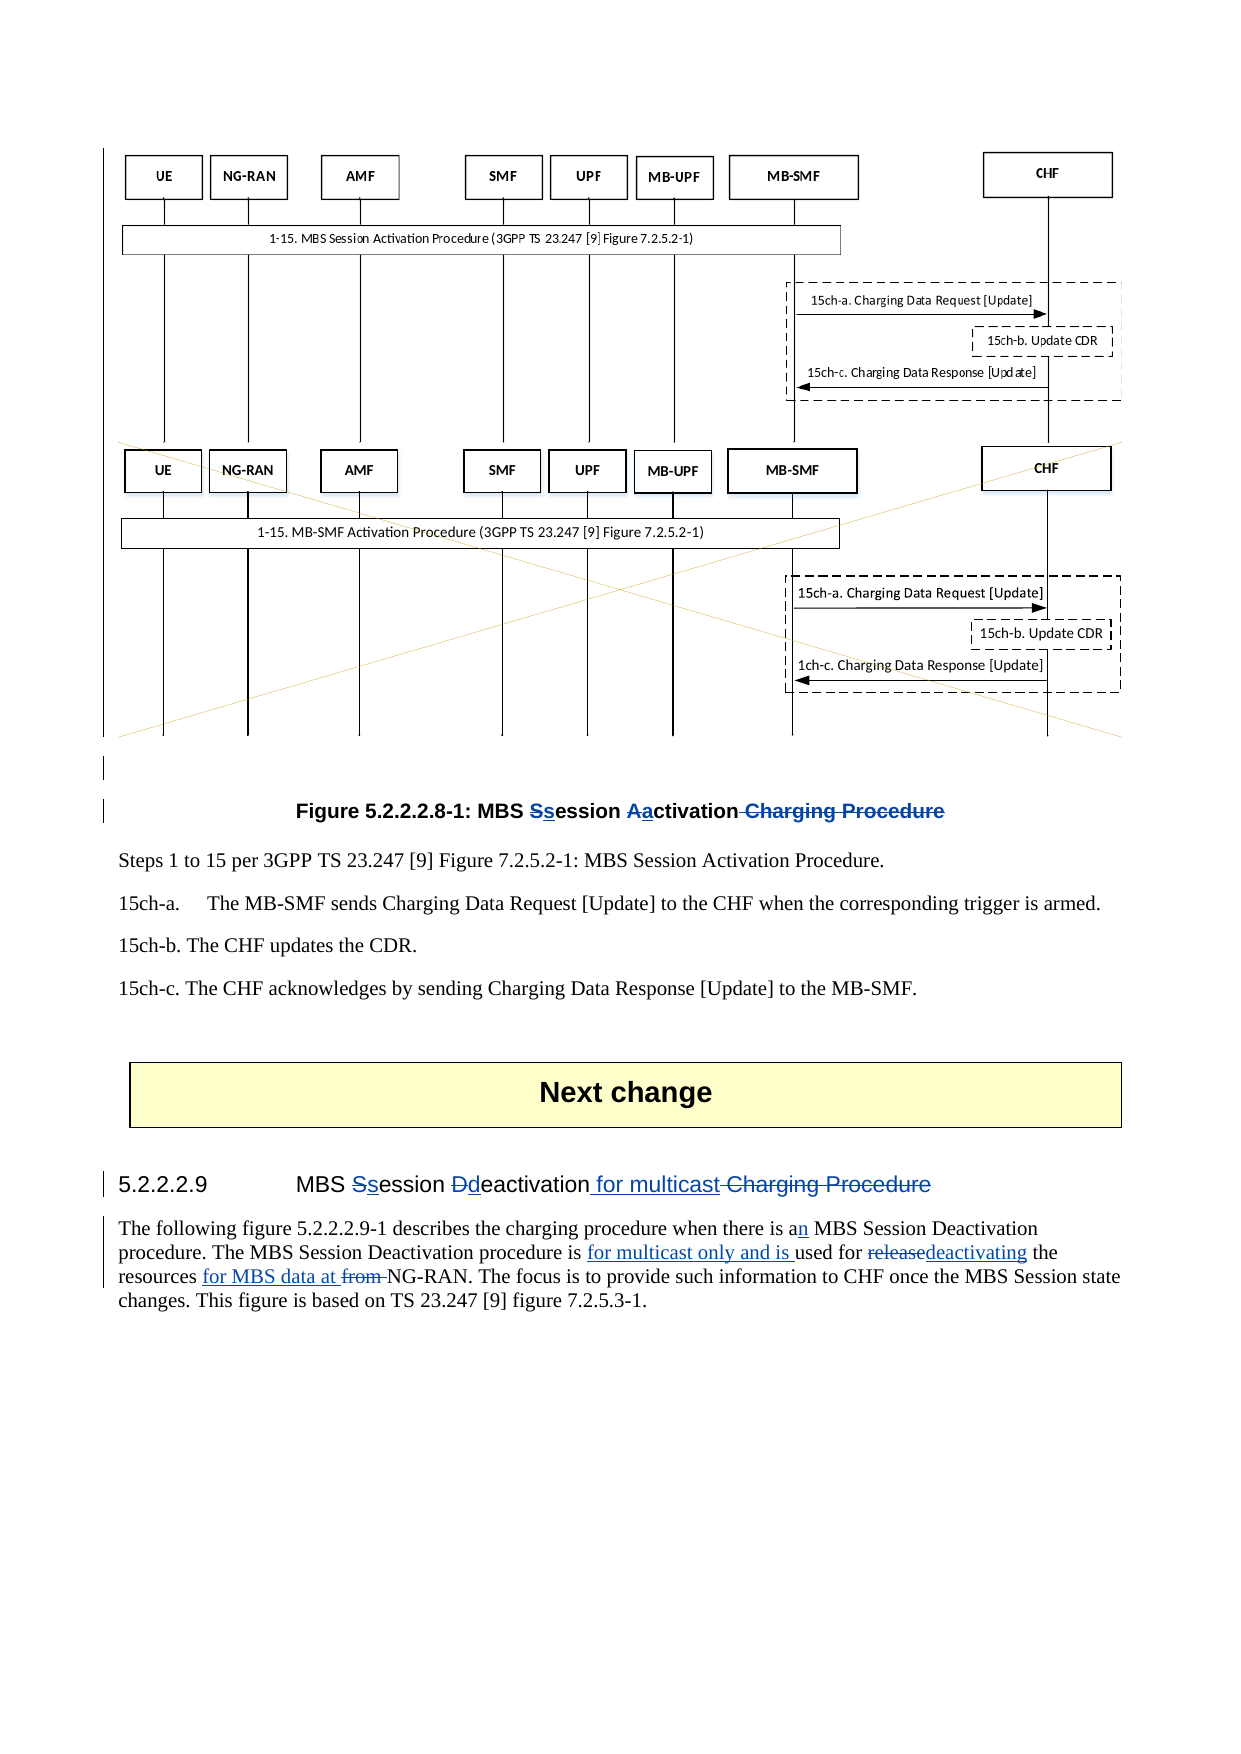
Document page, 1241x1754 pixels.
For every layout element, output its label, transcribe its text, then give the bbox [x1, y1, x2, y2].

subtitle 5.2.2.2.9 MBS ession eactivation [118, 1171, 1122, 1197]
text Figure 5.2.2.2.8-1: MBS ession ctivation [118, 799, 1122, 823]
text 15ch-c. The CHF acknowledges by sending Charging Data Response [Update] to the MB-SMF. [118, 976, 1122, 1000]
text 15ch-a. The MB-SMF sends Charging Data Request [Update] to the CHF when the corresponding trigger is armed. [118, 891, 1122, 915]
text 15ch-b. The CHF updates the CDR. [118, 933, 1122, 957]
table_header Next change [131, 1063, 1121, 1127]
text Steps 1 to 15 per 3GPP TS 23.247 [9] Figure 7.2.5.2-1: MBS Session Activation Procedure. [118, 848, 1122, 872]
text The following figure 5.2.2.2.9-1 describes the charging procedure when there is a MBS Session Deactivation procedure. The MBS Session Deactivation procedure is used for the resources NG-RAN. The focus is to provide such information to CHF once the MBS Session state changes. This figure is based on TS 23.247 [9] figure 7.2.5.3-1. [118, 1216, 1122, 1312]
